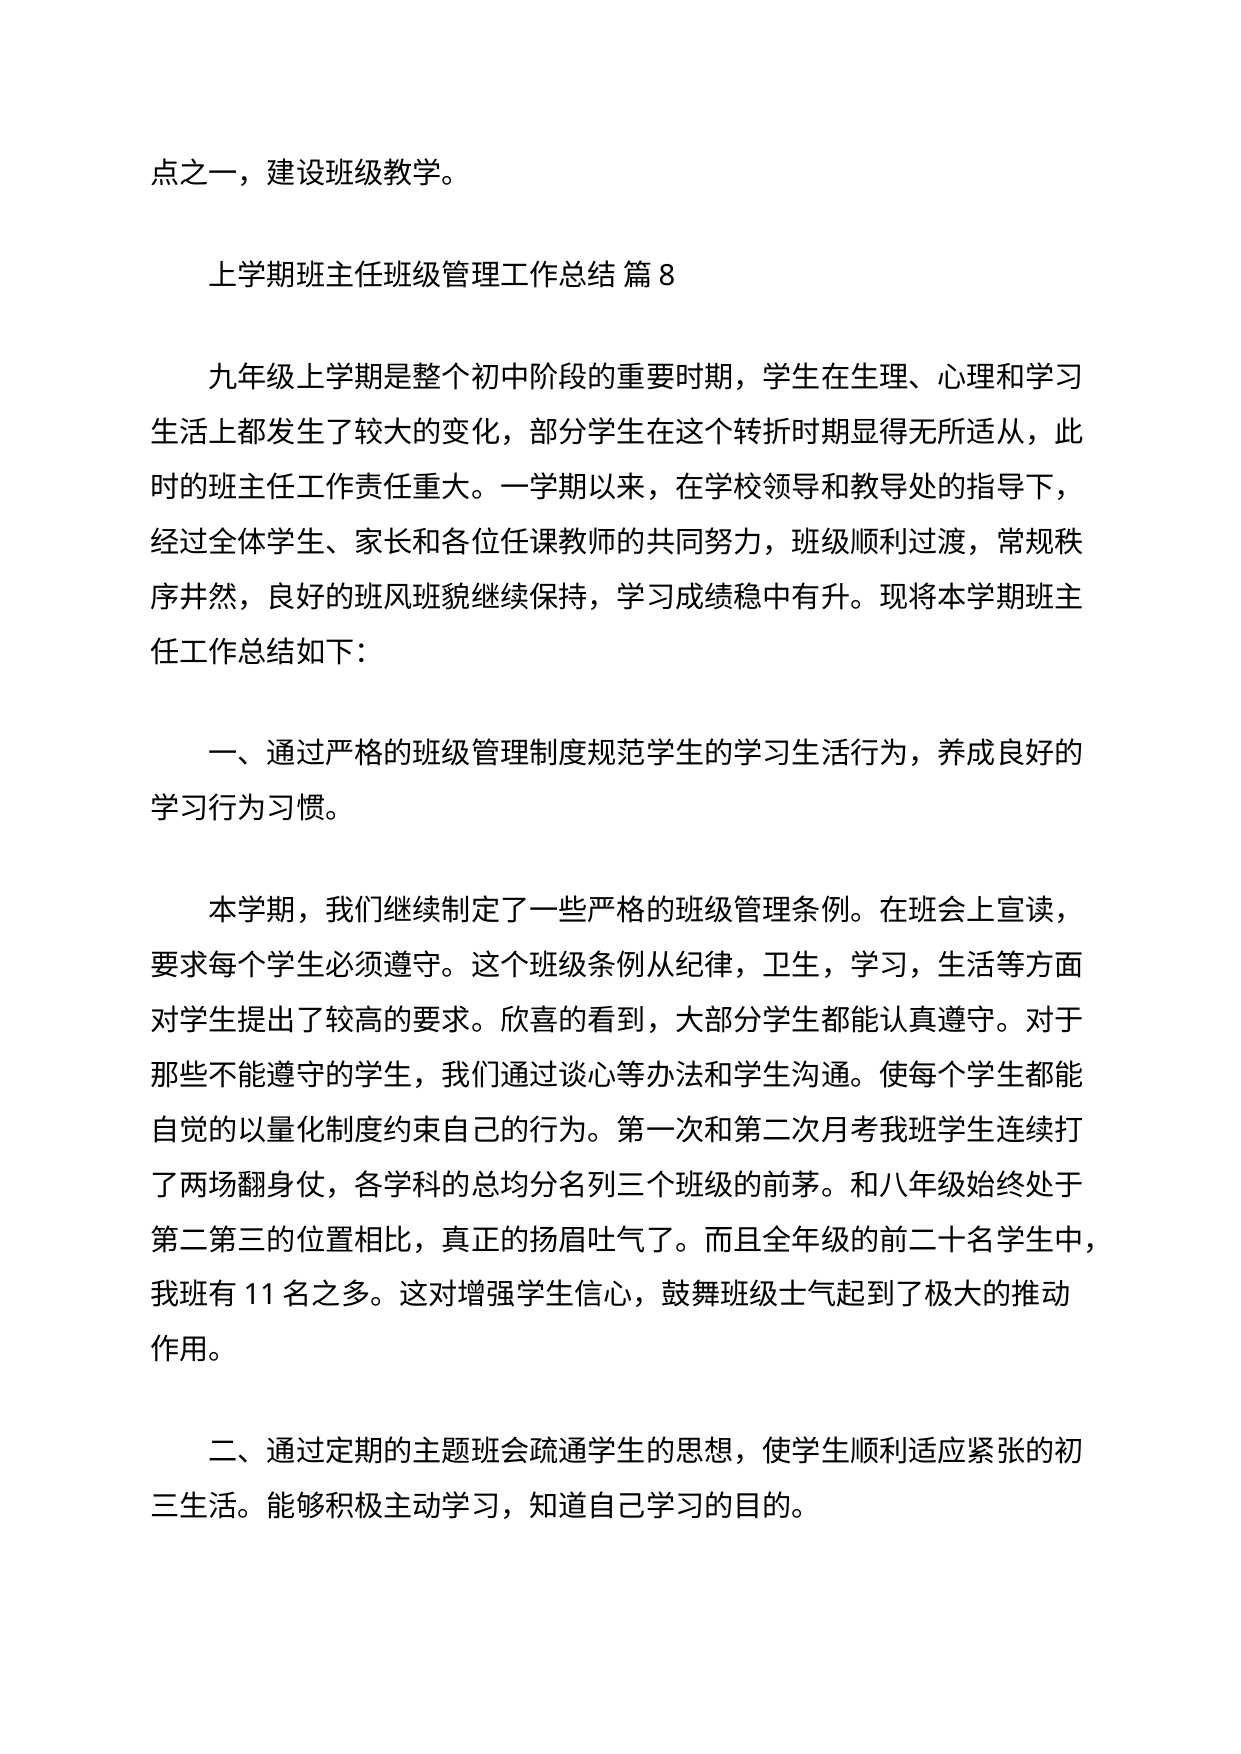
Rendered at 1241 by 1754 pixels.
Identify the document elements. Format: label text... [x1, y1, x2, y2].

text 二、通过定期的主题班会疏通学生的思想，使学生顺利适应紧张的初三生活。能够积极主动学习，知道自己学习的目的。 [150, 1428, 1090, 1525]
text 一、通过严格的班级管理制度规范学生的学习生活行为，养成良好的学习行为习惯。 [150, 730, 1090, 827]
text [150, 150, 1090, 192]
text 本学期，我们继续制定了一些严格的班级管理条例。在班会上宣读，要求每个学生必须遵守。这个班级条例从纪律，卫生，学习，生活等方面对学生提出了较高的要求。欣喜的看到，大部分学生都能认真遵守。对于那些不能遵守的学生，我们通过谈心等办法和学生沟通。使每个学生都能自觉的以量化制度约束自己的行为。第一次和第二次月考我班学生连续打了两场翻身仗，各学科的总均分名列三个班级的前茅。和八年级始终处于第二第三的位置相比，真正的扬眉吐气了。而且全年级的前二十名学生中，我班有11名之多。这对增强学生信心，鼓舞班级士气起到了极大的推动作用。 [150, 887, 1090, 1368]
text 九年级上学期是整个初中阶段的重要时期，学生在生理、心理和学习生活上都发生了较大的变化，部分学生在这个转折时期显得无所适从，此时的班主任工作责任重大。一学期以来，在学校领导和教导处的指导下，经过全体学生、家长和各位任课教师的共同努力，班级顺利过渡，常规秩序井然，良好的班风班貌继续保持，学习成绩稳中有升。现将本学期班主任工作总结如下： [150, 354, 1090, 671]
text 上学期班主任班级管理工作总结 篇8 [150, 252, 1090, 294]
